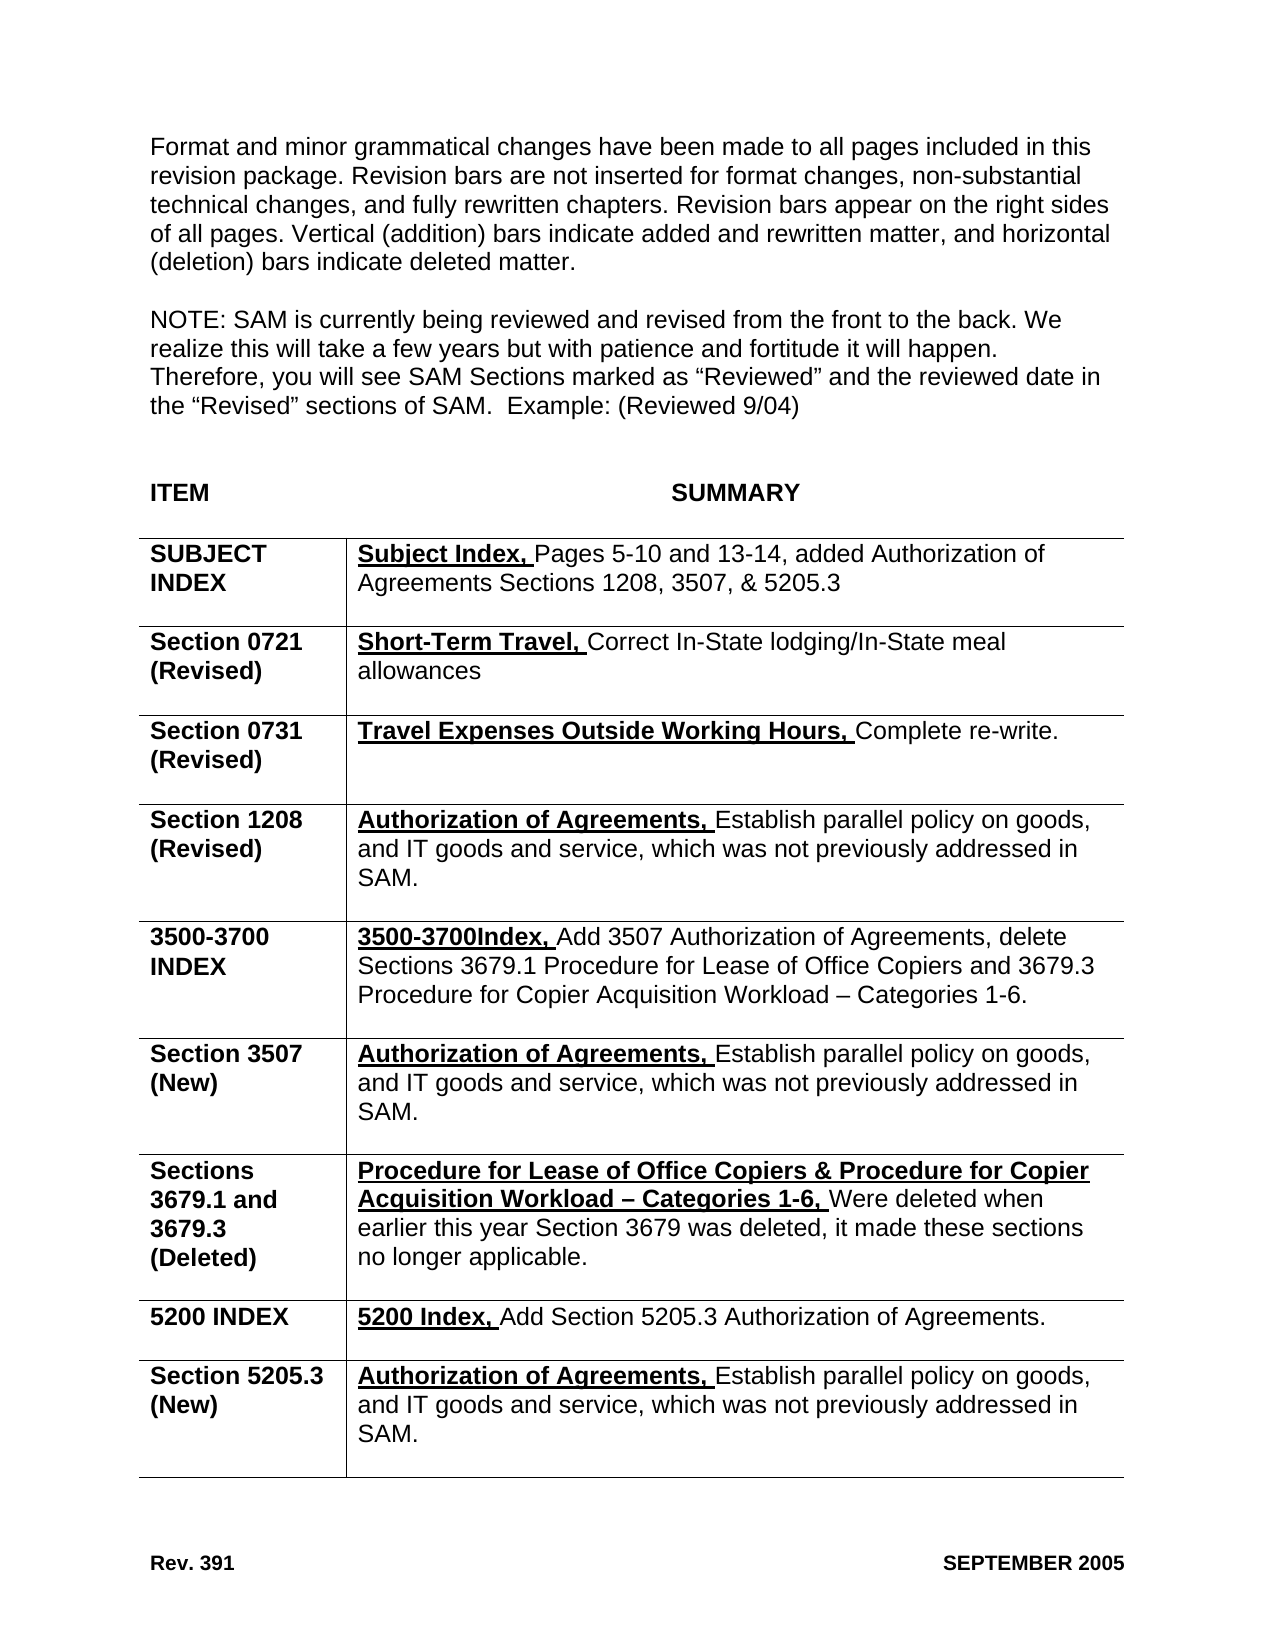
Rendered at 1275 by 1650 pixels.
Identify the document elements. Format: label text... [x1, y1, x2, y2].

table_cell Authorization of Agreements, Establish parallel policy on goods, and IT goods and service, which was not previously addressed in SAM. [347, 805, 1124, 921]
text Format and minor grammatical changes have been made to all pages included in this revision package. Revision bars are not inserted for format changes, non-substantial technical changes, and fully rewritten chapters. Revision bars appear on the right sides of all pages. Vertical (addition) bars indicate added and rewritten matter, and horizontal (deletion) bars indicate deleted matter. [150, 132, 1129, 276]
table_cell Authorization of Agreements, Establish parallel policy on goods, and IT goods and service, which was not previously addressed in SAM. [347, 1361, 1124, 1477]
table_header ITEM [139, 480, 347, 537]
table_cell 3500-3700 INDEX [139, 922, 346, 1037]
table_cell Travel Expenses Outside Working Hours, Complete re-write. [347, 716, 1124, 804]
table_cell Short-Term Travel, Correct In-State lodging/In-State meal allowances [347, 627, 1124, 715]
table_cell SUBJECT INDEX [139, 539, 346, 626]
table_cell 3500-3700Index, Add 3507 Authorization of Agreements, delete Sections 3679.1 Procedure for Lease of Office Copiers and 3679.3 Procedure for Copier Acquisition Workload – Categories 1-6. [347, 922, 1124, 1037]
table_cell Section 3507 (New) [139, 1039, 346, 1154]
table_cell Section 1208 (Revised) [139, 805, 346, 921]
table_cell 5200 Index, Add Section 5205.3 Authorization of Agreements. [347, 1301, 1124, 1359]
table_cell Section 5205.3 (New) [139, 1361, 346, 1477]
table_cell Subject Index, Pages 5-10 and 13-14, added Authorization of Agreements Sections 1208, 3507, & 5205.3 [347, 539, 1124, 626]
table_cell 5200 INDEX [139, 1301, 346, 1359]
table_cell Authorization of Agreements, Establish parallel policy on goods, and IT goods and service, which was not previously addressed in SAM. [347, 1039, 1124, 1154]
table_cell Section 0721 (Revised) [139, 627, 346, 715]
text Therefore, you will see SAM Sections marked as “Reviewed” and the reviewed date in the “Revised” sections of SAM. Example: (Reviewed 9/04) [150, 362, 1129, 420]
table_cell Section 0731 (Revised) [139, 716, 346, 804]
text NOTE: SAM is currently being reviewed and revised from the front to the back. We realize this will take a few years but with patience and fortitude it will happen. [150, 305, 1129, 362]
table_cell Sections 3679.1 and 3679.3 (Deleted) [139, 1155, 346, 1300]
table_cell Procedure for Lease of Office Copiers & Procedure for Copier Acquisition Workload – Categories 1-6, Were deleted when earlier this year Section 3679 was deleted, it made these sections no longer applicable. [347, 1155, 1124, 1300]
table_header SUMMARY [347, 480, 1124, 537]
